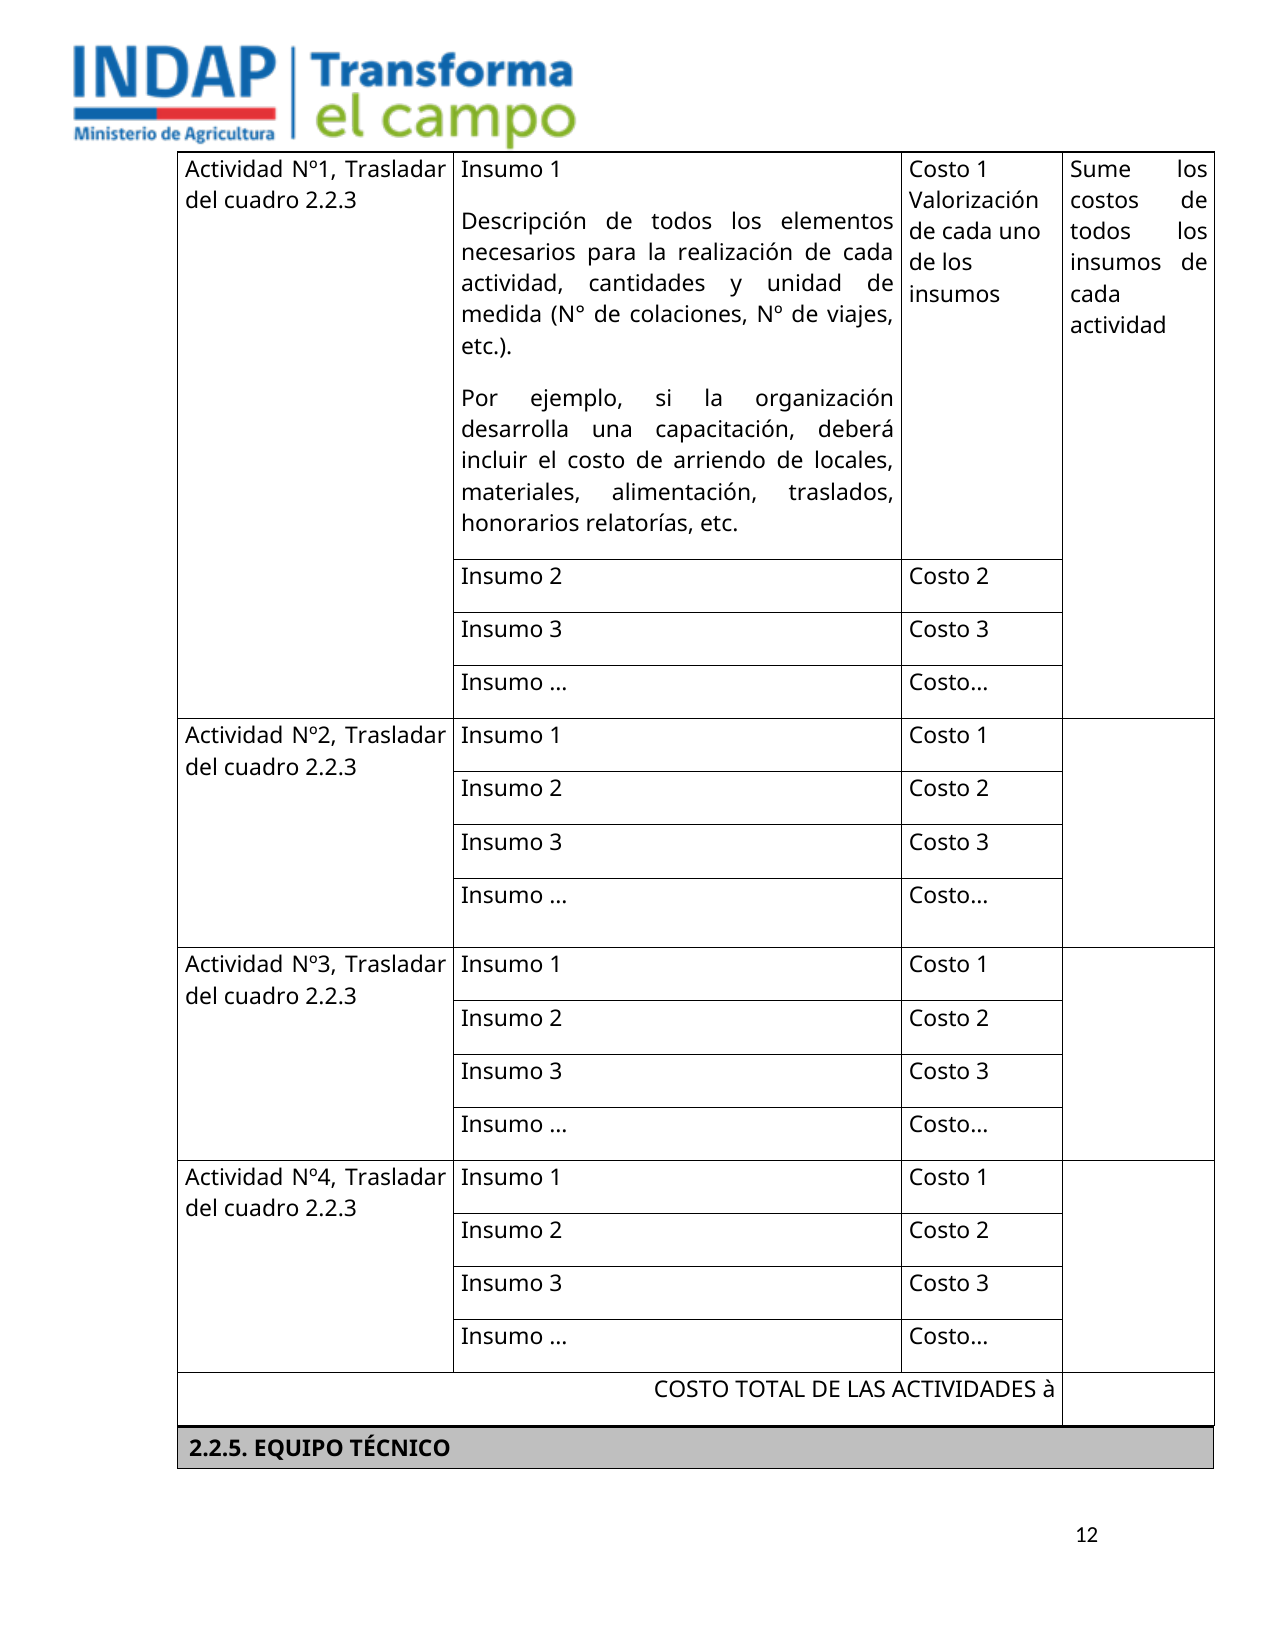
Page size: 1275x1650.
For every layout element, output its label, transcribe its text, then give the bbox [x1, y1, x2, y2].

table_cell Costo… [902, 1108, 1062, 1160]
table_cell Costo 3 [902, 613, 1062, 665]
table_cell Costo… [902, 1320, 1062, 1372]
table_cell Costo 1 [902, 948, 1062, 1000]
table_cell Insumo 2 [454, 1214, 901, 1266]
table_cell Costo 1 [902, 1161, 1062, 1213]
table_cell Costo… [902, 879, 1062, 947]
table_cell Insumo 2 [454, 1001, 901, 1053]
table_cell Insumo 2 [454, 560, 901, 612]
table_cell Insumo 3 [454, 1055, 901, 1107]
table_cell Costo 2 [902, 1214, 1062, 1266]
table_cell Insumo 3 [454, 825, 901, 877]
table_cell Costo 2 [902, 560, 1062, 612]
table_cell Actividad Nº1, Trasladar del cuadro 2.2.3 [178, 153, 453, 718]
table_cell COSTO TOTAL DE LAS ACTIVIDADES à [178, 1373, 1062, 1425]
table_cell Costo 3 [902, 1055, 1062, 1107]
table_cell Costo 1 [902, 719, 1062, 771]
table_cell [1063, 948, 1214, 1160]
table_cell Insumo 1 [454, 948, 901, 1000]
table_cell [1063, 1161, 1214, 1372]
table_cell Costo 1 Valorización de cada uno de los insumos [902, 153, 1062, 559]
table_cell Costo 2 [902, 1001, 1062, 1053]
table_cell Actividad Nº2, Trasladar del cuadro 2.2.3 [178, 719, 453, 947]
table_cell Actividad Nº4, Trasladar del cuadro 2.2.3 [178, 1161, 453, 1372]
table_cell Costo… [902, 666, 1062, 718]
table_cell Insumo 3 [454, 1267, 901, 1319]
table_cell Insumo 1 [454, 719, 901, 771]
table_cell Costo 2 [902, 772, 1062, 824]
table_cell Costo 3 [902, 825, 1062, 877]
table_cell Insumo … [454, 879, 901, 947]
table_cell Insumo … [454, 1108, 901, 1160]
table_cell [1063, 719, 1214, 947]
table_cell Insumo … [454, 666, 901, 718]
table_cell Insumo 1 [454, 1161, 901, 1213]
table_header 2.2.5. EQUIPO TÉCNICO [178, 1428, 1213, 1468]
table_cell Sume los costos de todos los insumos de cada actividad [1063, 153, 1214, 718]
table_cell Insumo … [454, 1320, 901, 1372]
table_cell Insumo 3 [454, 613, 901, 665]
table_cell Insumo 2 [454, 772, 901, 824]
table_cell Costo 3 [902, 1267, 1062, 1319]
table_cell Insumo 1 Descripción de todos los elementos necesarios para la realización de cada actividad, cantidades y unidad de medida (N° de colaciones, Nº de viajes, etc.). Por ejemplo, si la organización desarrolla una capacitación, deberá incluir el costo de arriendo de locales, materiales, alimentación, traslados, honorarios relatorías, etc. [454, 153, 901, 559]
table_cell Actividad Nº3, Trasladar del cuadro 2.2.3 [178, 948, 453, 1160]
table_cell [1063, 1373, 1214, 1425]
